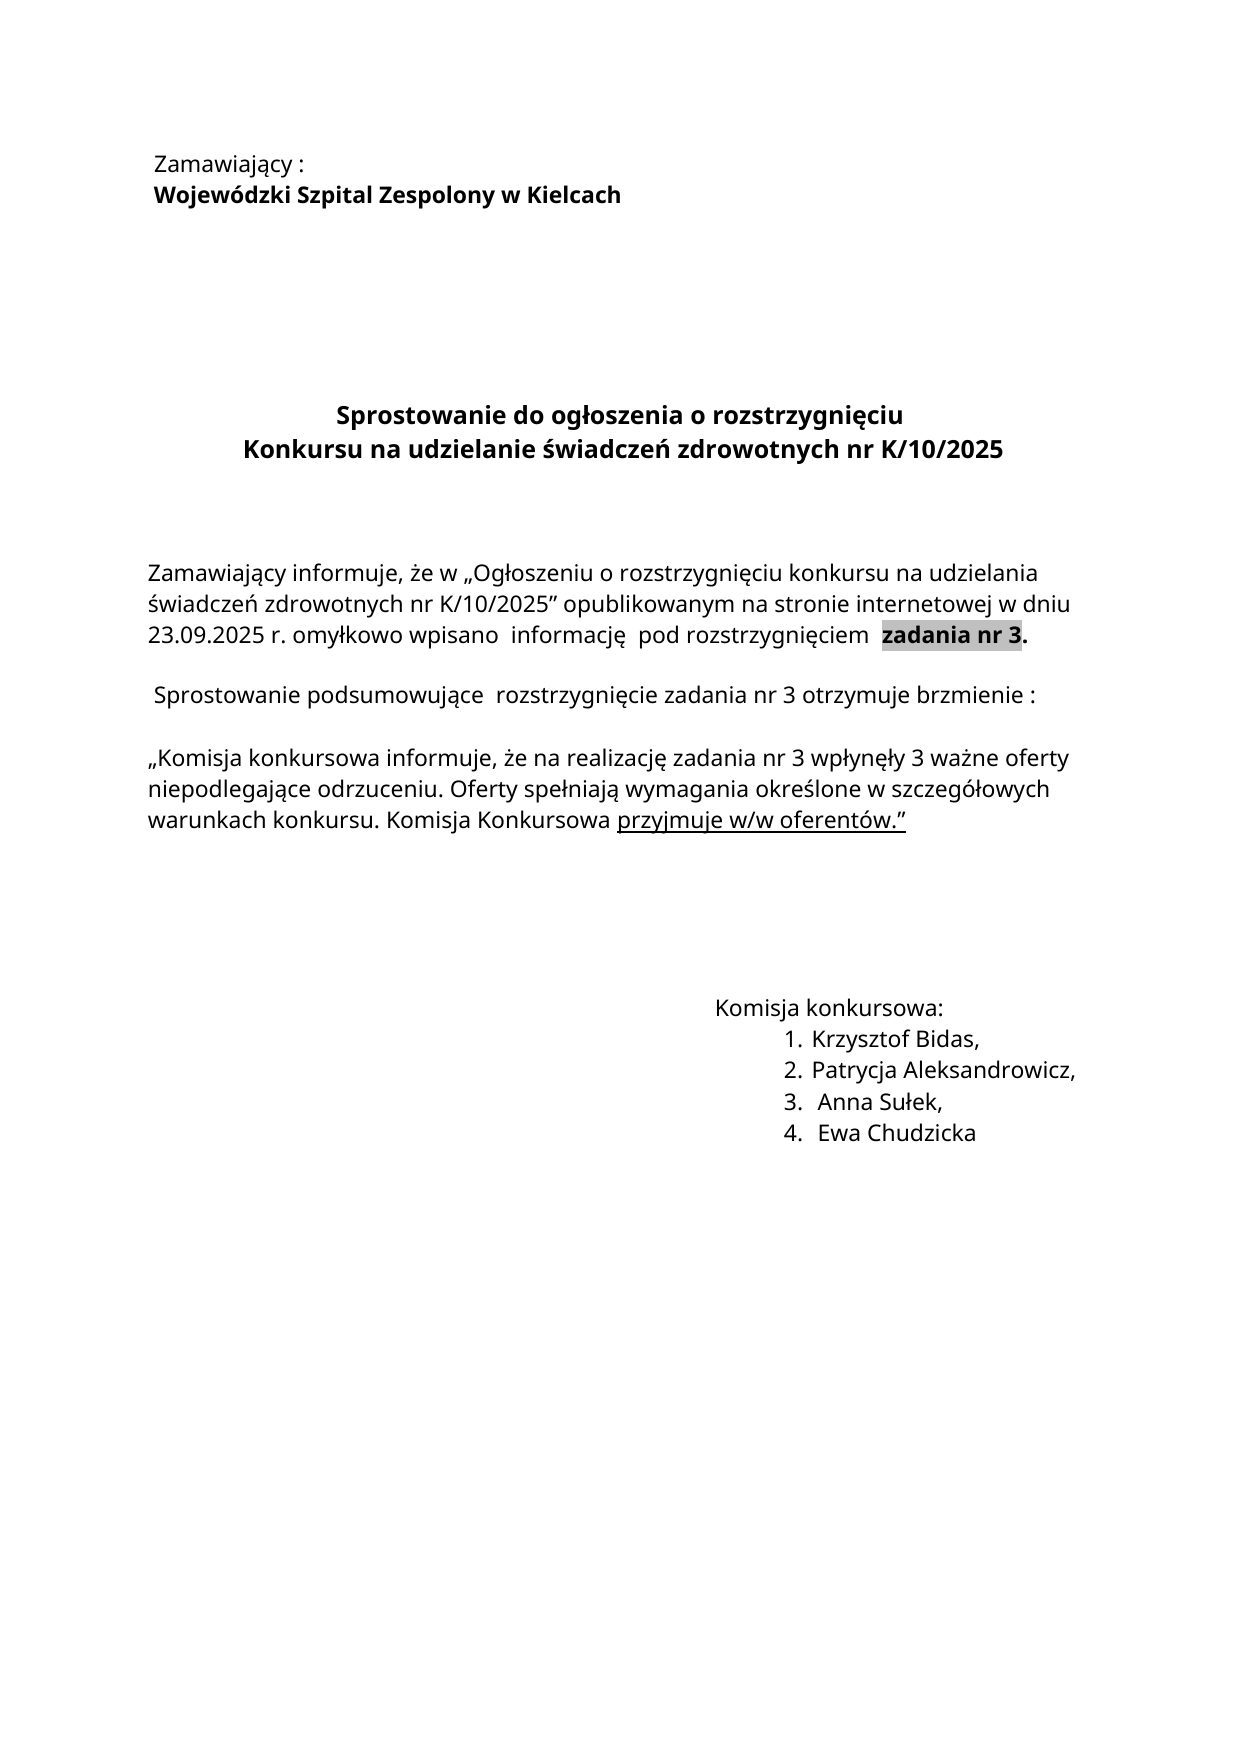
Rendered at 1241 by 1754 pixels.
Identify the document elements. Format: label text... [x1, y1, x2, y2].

text „Komisja konkursowa informuje, że na realizację zadania nr 3 wpłynęły 3 ważne oferty niepodlegające odrzuceniu. Oferty spełniają wymagania określone w szczegółowych warunkach konkursu. Komisja Konkursowa przyjmuje w/w oferentów.” [148, 742, 1093, 836]
text Zamawiający informuje, że w „Ogłoszeniu o rozstrzygnięciu konkursu na udzielania świadczeń zdrowotnych nr K/10/2025” opublikowanym na stronie internetowej w dniu 23.09.2025 r. omyłkowo wpisano informację pod rozstrzygnięciem zadania nr 3. [148, 557, 1093, 651]
text Sprostowanie podsumowujące rozstrzygnięcie zadania nr 3 otrzymuje brzmienie : [148, 679, 1093, 711]
text Komisja konkursowa: [148, 992, 1093, 1023]
list Ewa Chudzicka [223, 1117, 1093, 1148]
text Wojewódzki Szpital Zespolony w Kielcach [148, 179, 1093, 210]
list Krzysztof Bidas, [223, 1023, 1093, 1054]
list Anna Sułek, [223, 1086, 1093, 1117]
list Patrycja Aleksandrowicz, [223, 1054, 1093, 1086]
text Konkursu na udzielanie świadczeń zdrowotnych nr K/10/2025 [148, 432, 1093, 466]
text Sprostowanie do ogłoszenia o rozstrzygnięciu [148, 398, 1093, 432]
text Zamawiający : [148, 148, 1093, 179]
